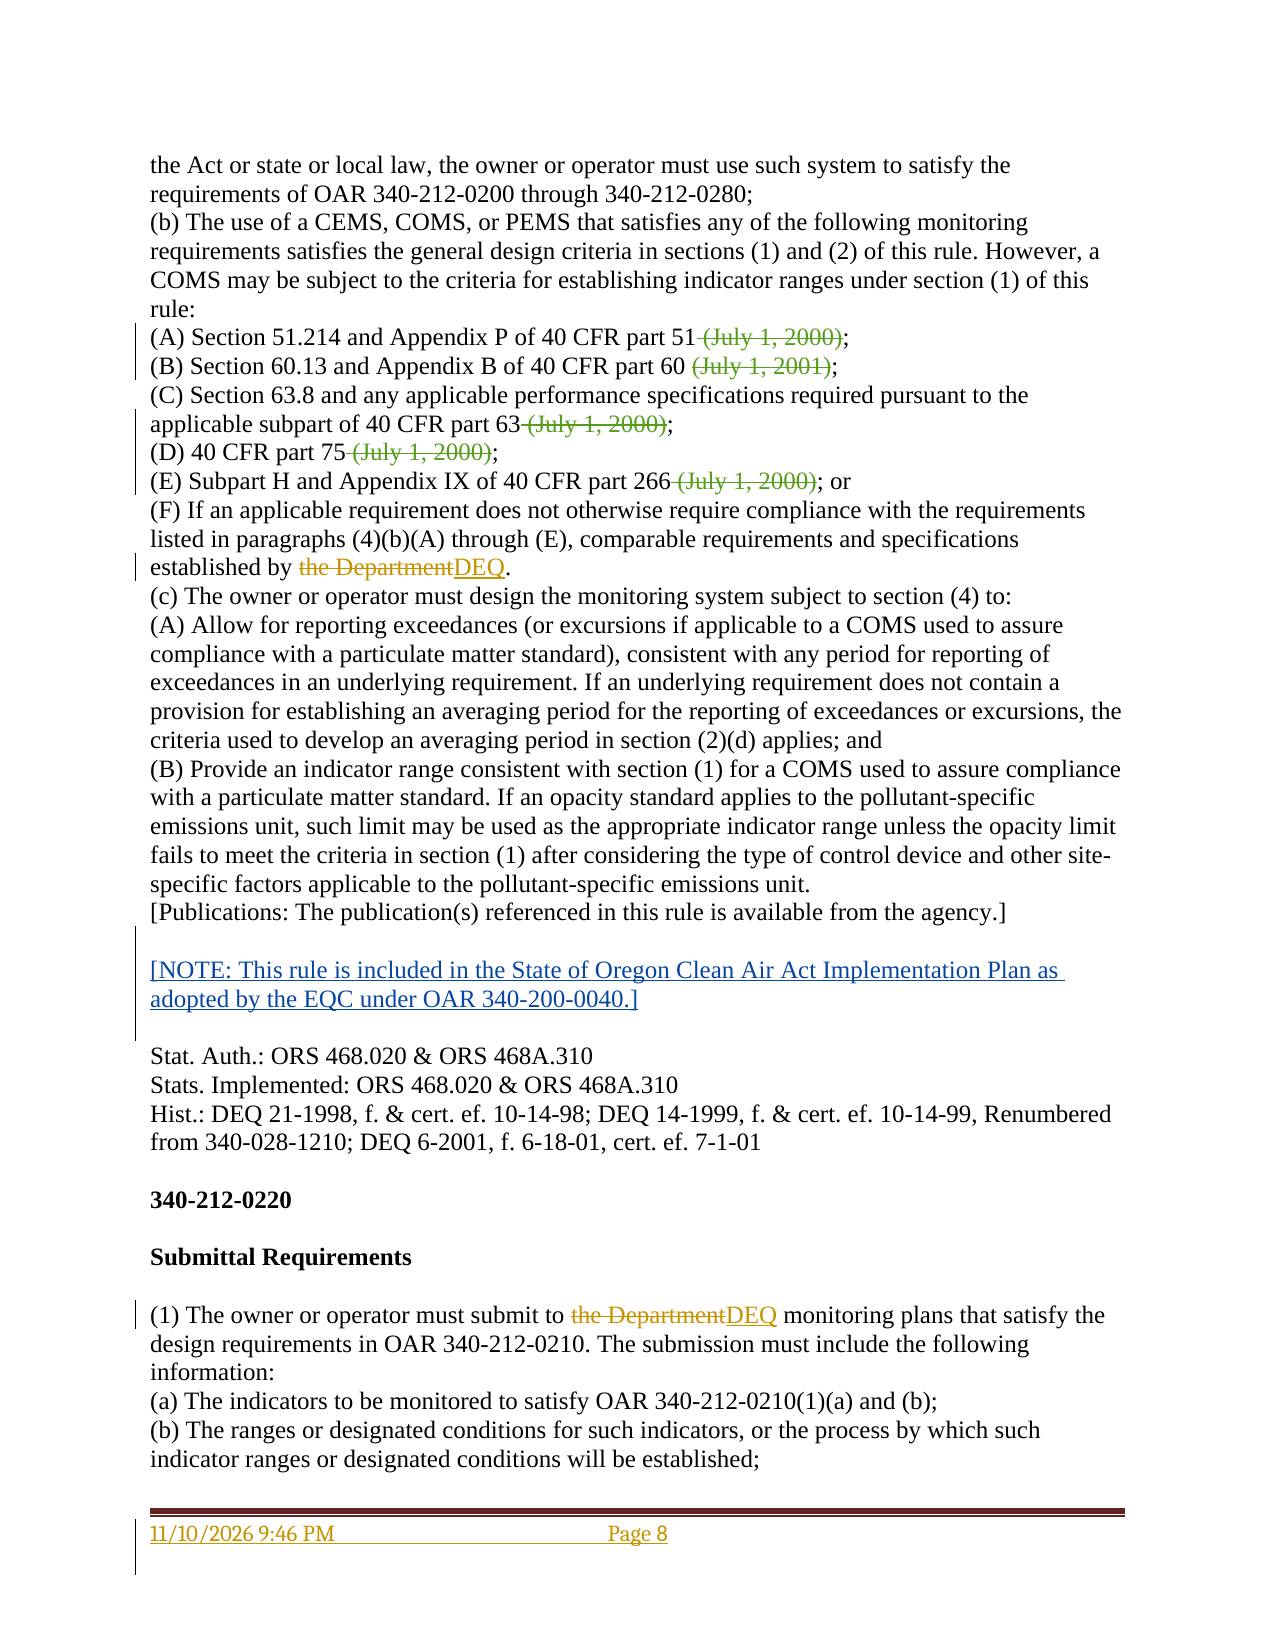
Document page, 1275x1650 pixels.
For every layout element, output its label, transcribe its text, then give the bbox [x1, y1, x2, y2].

text (A) Section 51.214 and Appendix P of 40 CFR part 51; [150, 322, 1125, 351]
text (c) The owner or operator must design the monitoring system subject to section (4) to: [150, 581, 1125, 610]
text (B) Provide an indicator range consistent with section (1) for a COMS used to assure compliance with a particulate matter standard. If an opacity standard applies to the pollutant-specific emissions unit, such limit may be used as the appropriate indicator range unless the opacity limit fails to meet the criteria in section (1) after considering the type of control device and other site-specific factors applicable to the pollutant-specific emissions unit. [150, 754, 1125, 897]
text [150, 150, 1125, 207]
text (b) The ranges or designated conditions for such indicators, or the process by which such indicator ranges or designated conditions will be established; [150, 1415, 1125, 1472]
text (F) If an applicable requirement does not otherwise require compliance with the requirements listed in paragraphs (4)(b)(A) through (E), comparable requirements and specifications established by . [150, 495, 1125, 581]
text (b) The use of a CEMS, COMS, or PEMS that satisfies any of the following monitoring requirements satisfies the general design criteria in sections (1) and (2) of this rule. However, a COMS may be subject to the criteria for establishing indicator ranges under section (1) of this rule: [150, 207, 1125, 322]
text (C) Section 63.8 and any applicable performance specifications required pursuant to the applicable subpart of 40 CFR part 63; [150, 380, 1125, 437]
text Stat. Auth.: ORS 468.020 & ORS 468A.310 Stats. Implemented: ORS 468.020 & ORS 468A.310 Hist.: DEQ 21-1998, f. & cert. ef. 10-14-98; DEQ 14-1999, f. & cert. ef. 10-14-99, Renumbered from 340-028-1210; DEQ 6-2001, f. 6-18-01, cert. ef. 7-1-01 [150, 1041, 1125, 1156]
text 340-212-0220 [150, 1185, 1125, 1214]
text (A) Allow for reporting exceedances (or excursions if applicable to a COMS used to assure compliance with a particulate matter standard), consistent with any period for reporting of exceedances in an underlying requirement. If an underlying requirement does not contain a provision for establishing an averaging period for the reporting of exceedances or excursions, the criteria used to develop an averaging period in section (2)(d) applies; and [150, 610, 1125, 754]
text (E) Subpart H and Appendix IX of 40 CFR part 266; or [150, 466, 1125, 495]
text (B) Section 60.13 and Appendix B of 40 CFR part 60 ; [150, 351, 1125, 380]
text [Publications: The publication(s) referenced in this rule is available from the agency.] [150, 897, 1125, 926]
text (D) 40 CFR part 75; [150, 437, 1125, 466]
text (a) The indicators to be monitored to satisfy OAR 340-212-0210(1)(a) and (b); [150, 1386, 1125, 1415]
text (1) The owner or operator must submit to monitoring plans that satisfy the design requirements in OAR 340-212-0210. The submission must include the following information: [150, 1300, 1125, 1386]
text Submittal Requirements [150, 1242, 1125, 1271]
